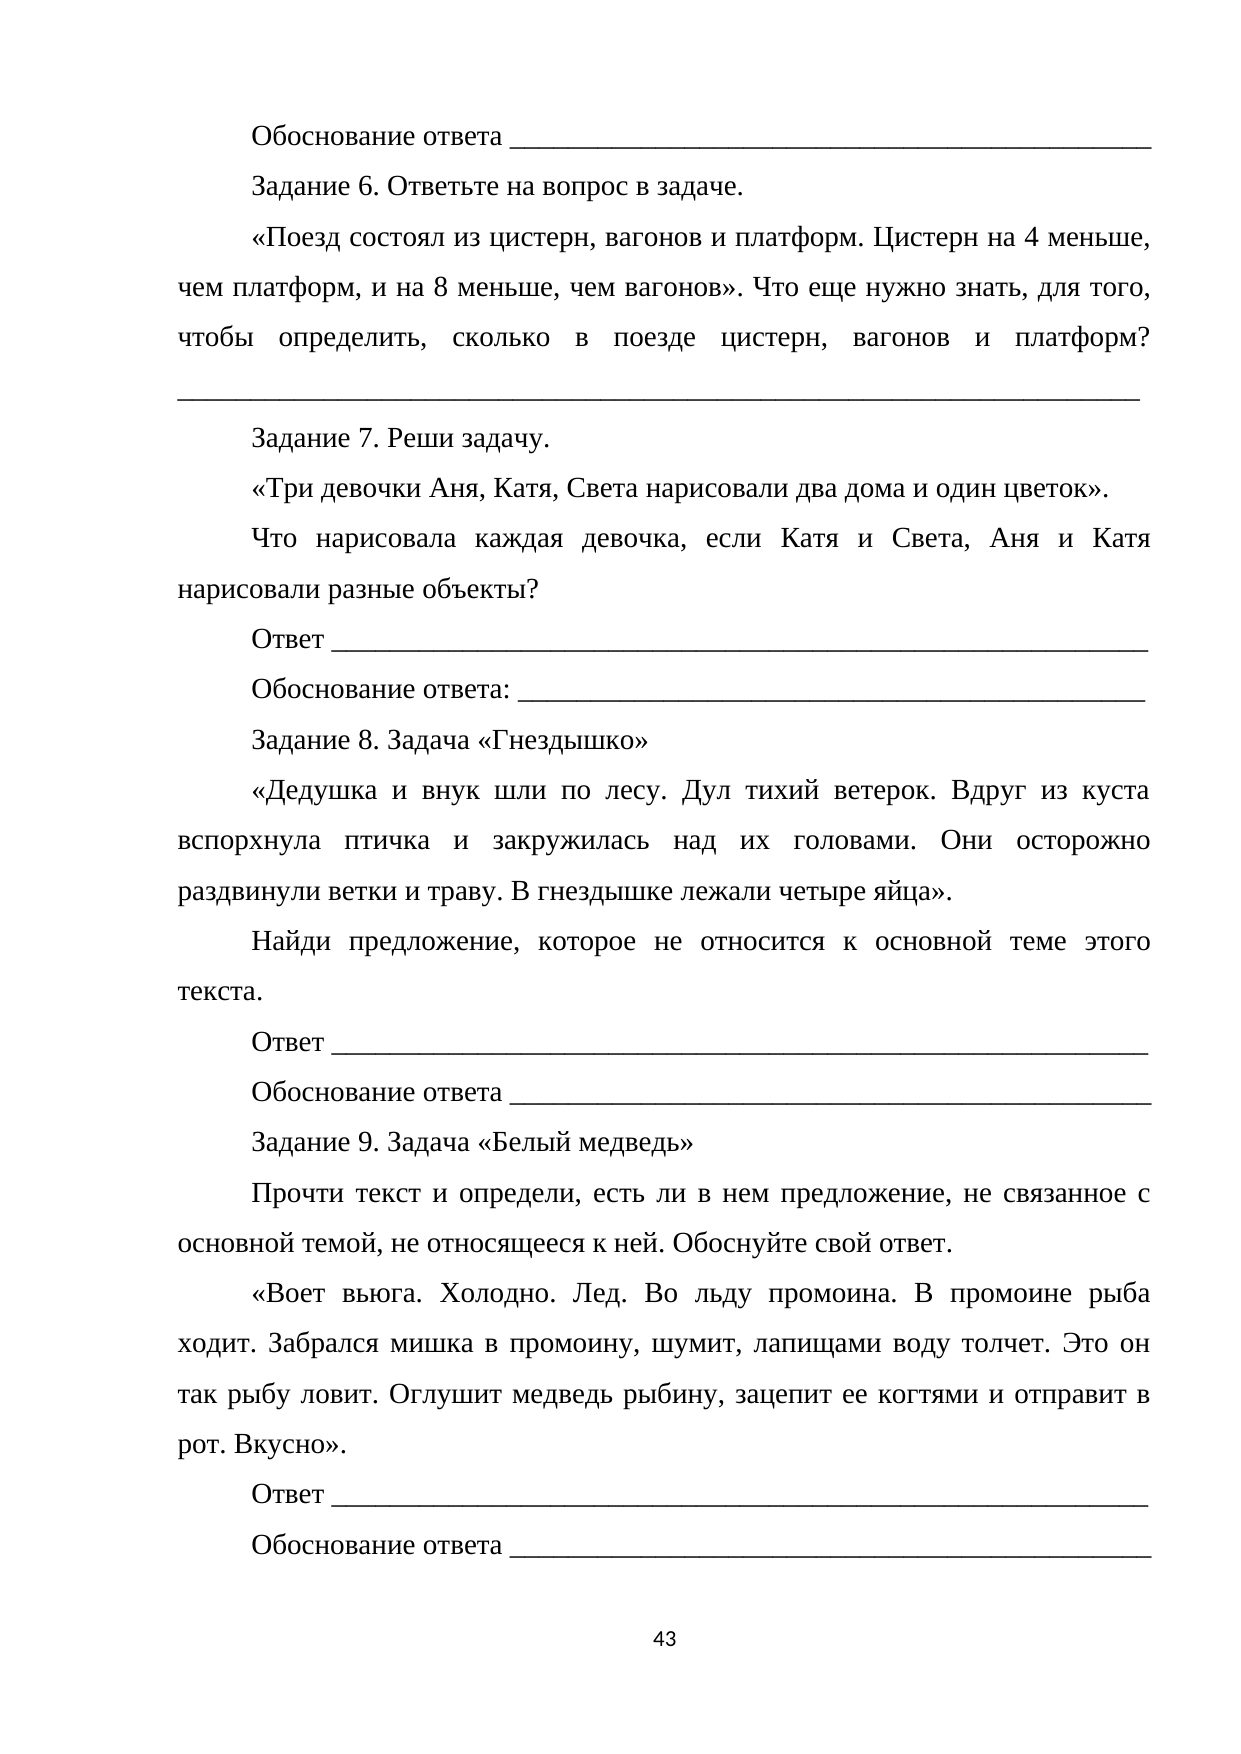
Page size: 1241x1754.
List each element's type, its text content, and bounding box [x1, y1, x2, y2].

text Что нарисовала каждая девочка, если Катя и Света, Аня и Катя нарисовали разные объекты? [177, 521, 1152, 604]
text Обоснование ответа: ___________________________________________ [177, 672, 1152, 705]
text Задание 6. Ответьте на вопрос в задаче. [177, 168, 1152, 202]
text «Дедушка и внук шли по лесу. Дул тихий ветерок. Вдруг из куста вспорхнула птичка и закружилась над их головами. Они осторожно раздвинули ветки и траву. В гнездышке лежали четыре яйца». [177, 772, 1152, 906]
text Задание 9. Задача «Белый медведь» [177, 1124, 1152, 1158]
text Ответ ________________________________________________________ [177, 1477, 1152, 1510]
text «Три девочки Аня, Катя, Света нарисовали два дома и один цветок». [177, 470, 1152, 504]
text Задание 7. Реши задачу. [177, 420, 1152, 453]
text Обоснование ответа ____________________________________________ [177, 1074, 1152, 1108]
text Задание 8. Задача «Гнездышко» [177, 722, 1152, 755]
text Обоснование ответа ____________________________________________ [177, 1527, 1152, 1560]
text Ответ ________________________________________________________ [177, 621, 1152, 655]
text «Воет вьюга. Холодно. Лед. Во льду промоина. В промоине рыба ходит. Забрался мишка в промоину, шумит, лапищами воду толчет. Это он так рыбу ловит. Оглушит медведь рыбину, зацепит ее когтями и отправит в рот. Вкусно». [177, 1275, 1152, 1460]
text Найди предложение, которое не относится к основной теме этого текста. [177, 923, 1152, 1007]
text Прочти текст и определи, есть ли в нем предложение, не связанное с основной темой, не относящееся к ней. Обоснуйте свой ответ. [177, 1175, 1152, 1258]
text Ответ ________________________________________________________ [177, 1024, 1152, 1057]
text «Поезд состоял из цистерн, вагонов и платформ. Цистерн на 4 меньше, чем платформ, и на 8 меньше, чем вагонов». Что еще нужно знать, для того, чтобы определить, сколько в поезде цистерн, вагонов и платформ? __________________________________________________________________ [177, 219, 1152, 403]
text Обоснование ответа ____________________________________________ [177, 118, 1152, 152]
